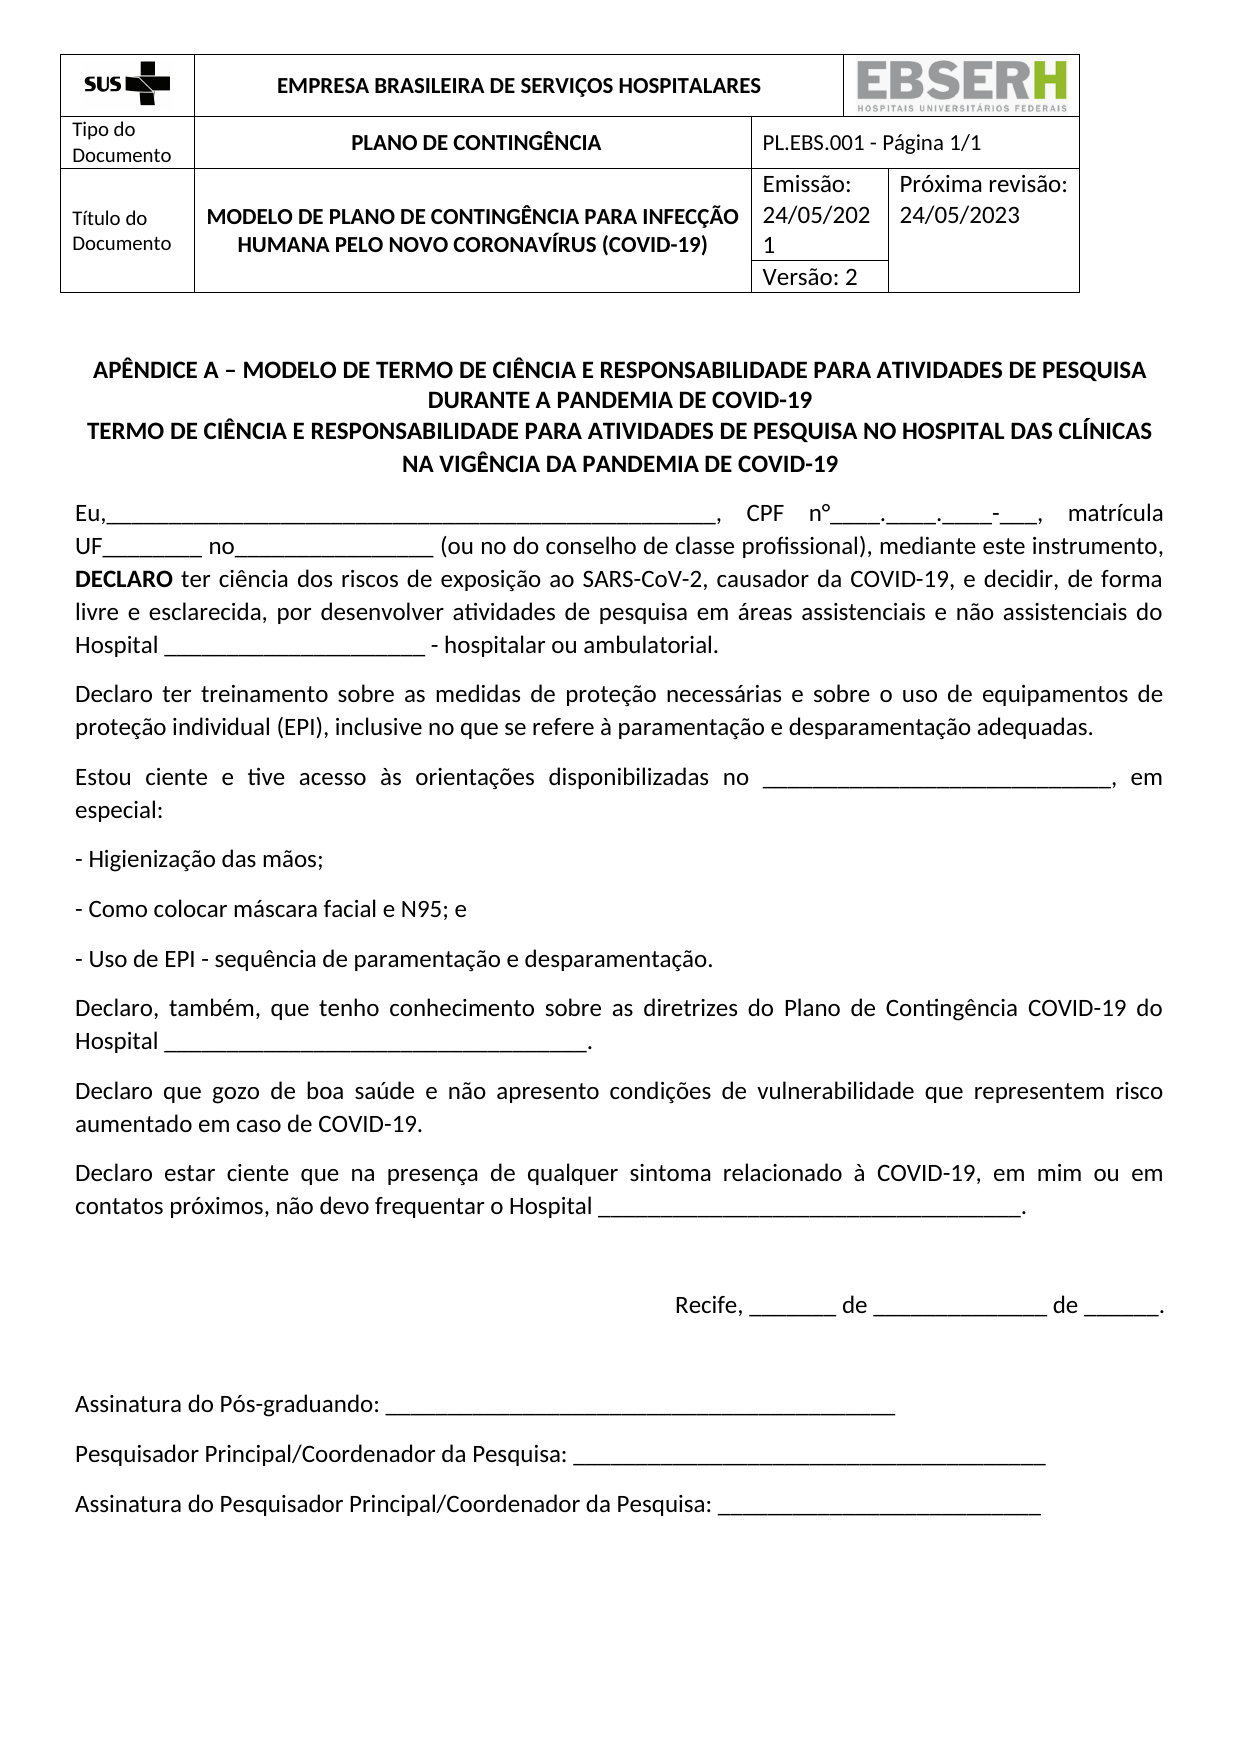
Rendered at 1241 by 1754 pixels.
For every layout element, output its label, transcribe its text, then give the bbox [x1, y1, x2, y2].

text Estou ciente e tive acesso às orientações disponibilizadas no ____________________________, em especial: [75, 761, 1165, 824]
subtitle APÊNDICE A – MODELO DE TERMO DE CIÊNCIA E RESPONSABILIDADE PARA ATIVIDADES DE PESQUISA DURANTE A PANDEMIA DE COVID-19 [75, 354, 1165, 415]
text TERMO DE CIÊNCIA E RESPONSABILIDADE PARA ATIVIDADES DE PESQUISA NO HOSPITAL DAS CLÍNICAS NA VIGÊNCIA DA PANDEMIA DE COVID-19 [75, 415, 1165, 478]
text - Uso de EPI - sequência de paramentação e desparamentação. [75, 943, 1165, 973]
text Recife, _______ de ______________ de ______. [75, 1289, 1165, 1320]
text - Como colocar máscara facial e N95; e [75, 893, 1165, 924]
text Declaro ter treinamento sobre as medidas de proteção necessárias e sobre o uso de equipamentos de proteção individual (EPI), inclusive no que se refere à paramentação e desparamentação adequadas. [75, 678, 1165, 742]
text Assinatura do Pesquisador Principal/Coordenador da Pesquisa: __________________________ [75, 1488, 1165, 1518]
picture [81, 61, 174, 110]
text Declaro, também, que tenho conhecimento sobre as diretrizes do Plano de Contingência COVID-19 do Hospital __________________________________. [75, 992, 1165, 1056]
text Declaro que gozo de boa saúde e não apresento condições de vulnerabilidade que representem risco aumentado em caso de COVID-19. [75, 1075, 1165, 1138]
picture [855, 55, 1069, 116]
text Assinatura do Pós-graduando: _________________________________________ [75, 1388, 1165, 1419]
text Declaro estar ciente que na presença de qualquer sintoma relacionado à COVID-19, em mim ou em contatos próximos, não devo frequentar o Hospital __________________________________. [75, 1157, 1165, 1221]
text - Higienização das mãos; [75, 843, 1165, 874]
text Pesquisador Principal/Coordenador da Pesquisa: ______________________________________ [75, 1438, 1165, 1469]
text Eu,_________________________________________________, CPF n°____.____.____-___, matrícula UF________ no________________ (ou no do conselho de classe profissional), mediante este instrumento, DECLARO ter ciência dos riscos de exposição ao SARS-CoV-2, causador da COVID-19, e decidir, de forma livre e esclarecida, por desenvolver atividades de pesquisa em áreas assistenciais e não assistenciais do Hospital _____________________ - hospitalar ou ambulatorial. [75, 497, 1165, 659]
